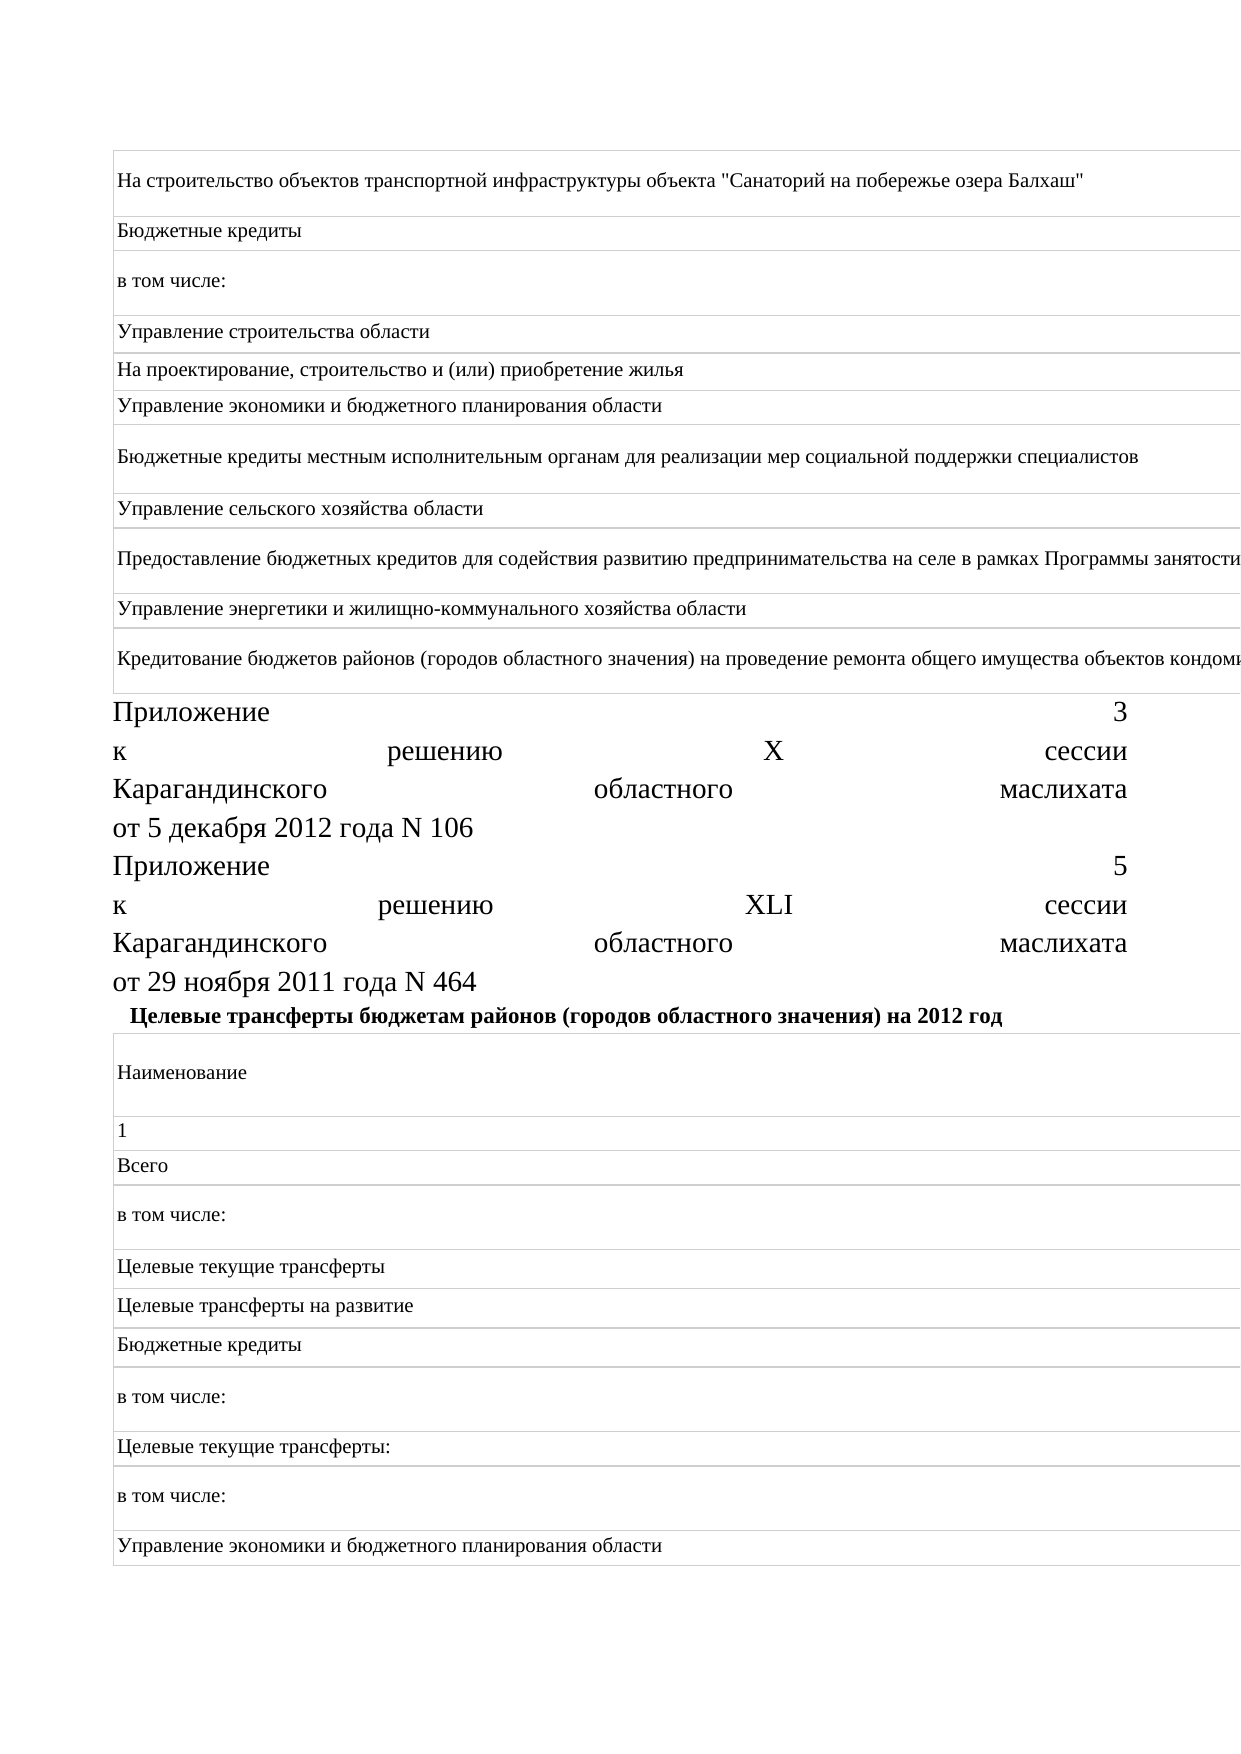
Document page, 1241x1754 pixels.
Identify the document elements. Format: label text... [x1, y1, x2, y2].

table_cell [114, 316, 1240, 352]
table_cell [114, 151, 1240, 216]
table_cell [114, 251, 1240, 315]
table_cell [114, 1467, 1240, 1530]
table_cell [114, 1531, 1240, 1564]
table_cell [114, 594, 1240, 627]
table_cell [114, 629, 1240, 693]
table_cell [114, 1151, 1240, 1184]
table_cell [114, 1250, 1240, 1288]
text Целевые трансферты бюджетам районов (городов областного значения) на 2012 год [112, 1002, 1128, 1029]
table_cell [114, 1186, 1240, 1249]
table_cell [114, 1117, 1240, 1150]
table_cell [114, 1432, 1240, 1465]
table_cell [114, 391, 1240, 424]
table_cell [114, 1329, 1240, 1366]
text Приложение 5 к решению XLI сессии Карагандинского областного маслихата от 29 ноября 2011 года N 464 [112, 848, 1128, 997]
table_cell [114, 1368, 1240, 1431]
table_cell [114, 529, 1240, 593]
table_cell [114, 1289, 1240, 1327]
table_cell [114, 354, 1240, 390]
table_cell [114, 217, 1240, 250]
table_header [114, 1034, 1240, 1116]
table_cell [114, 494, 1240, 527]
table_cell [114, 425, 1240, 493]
text Приложение 3 к решению X сессии Карагандинского областного маслихата от 5 декабря 2012 года N 106 [112, 694, 1128, 843]
